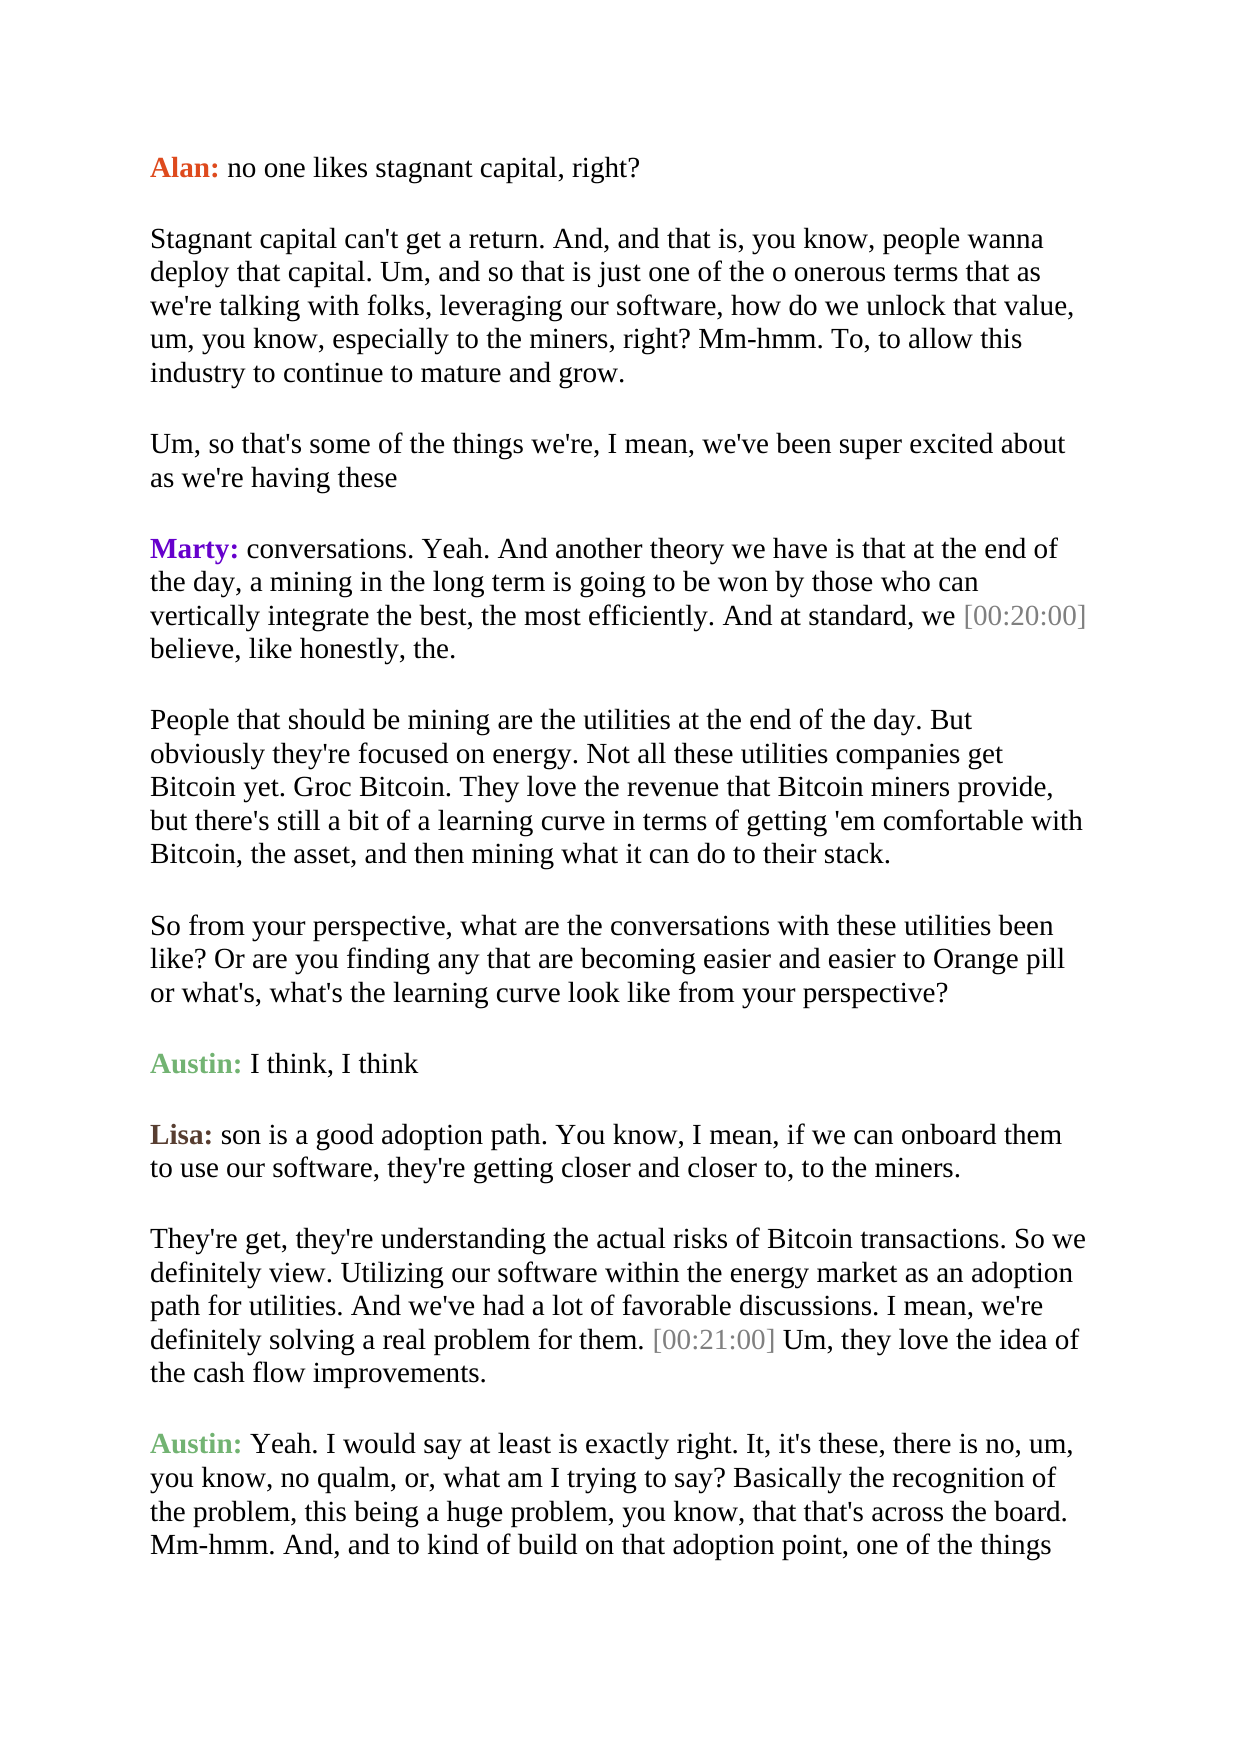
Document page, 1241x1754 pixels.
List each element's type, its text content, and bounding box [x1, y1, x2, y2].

text Um, so that's some of the things we're, I mean, we've been super excited about as we're having these [150, 426, 1090, 493]
text They're get, they're understanding the actual risks of Bitcoin transactions. So we definitely view. Utilizing our software within the energy market as an adoption path for utilities. And we've had a lot of favorable discussions. I mean, we're definitely solving a real problem for them. [00:21:00] Um, they love the idea of the cash flow improvements. [150, 1221, 1090, 1389]
text Austin: I think, I think [150, 1046, 1090, 1079]
text People that should be mining are the utilities at the end of the day. But obviously they're focused on energy. Not all these utilities companies get Bitcoin yet. Groc Bitcoin. They love the revenue that Bitcoin miners provide, but there's still a bit of a learning curve in terms of getting 'em comfortable with Bitcoin, the asset, and then mining what it can do to their stack. [150, 702, 1090, 870]
text Stagnant capital can't get a return. And, and that is, you know, people wanna deploy that capital. Um, and so that is just one of the o onerous terms that as we're talking with folks, leveraging our software, how do we unlock that value, um, you know, especially to the miners, right? Mm-hmm. To, to allow this industry to continue to mature and grow. [150, 221, 1090, 389]
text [150, 1427, 1090, 1561]
text Lisa: son is a good adoption path. You know, I mean, if we can onboard them to use our software, they're getting closer and closer to, to the miners. [150, 1117, 1090, 1184]
text Marty: conversations. Yeah. And another theory we have is that at the end of the day, a mining in the long term is going to be won by those who can vertically integrate the best, the most efficiently. And at standard, we [00:20:00] believe, like honestly, the. [150, 531, 1090, 665]
text Alan: no one likes stagnant capital, right? [150, 150, 1090, 183]
text So from your perspective, what are the conversations with these utilities been like? Or are you finding any that are becoming easier and easier to Orange pill or what's, what's the learning curve look like from your perspective? [150, 908, 1090, 1008]
